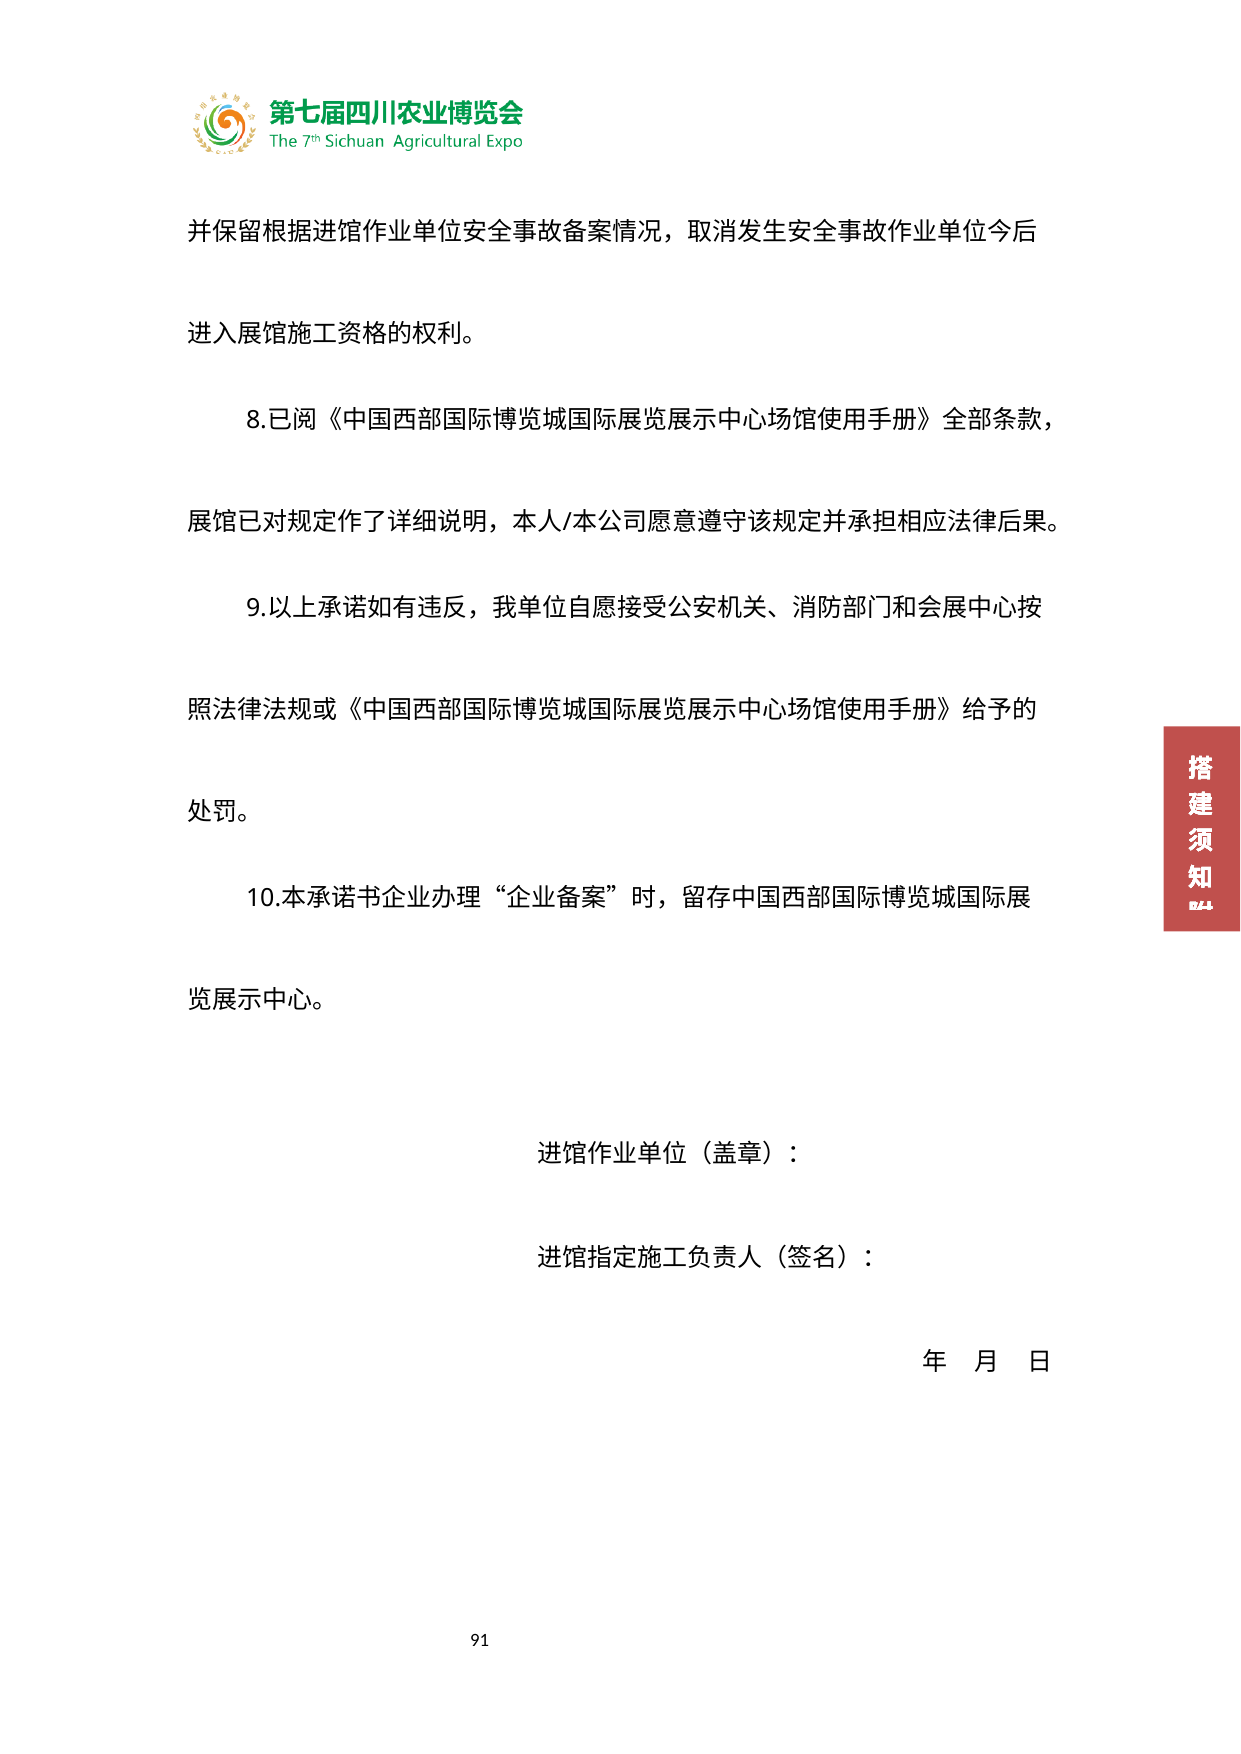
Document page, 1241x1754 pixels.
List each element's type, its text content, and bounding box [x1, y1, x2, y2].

picture [193, 92, 533, 154]
text 10.本承诺书企业办理“企业备案”时，留存中国西部国际博览城国际展览展示中心。 [187, 862, 1053, 1031]
text 进馆作业单位（盖章）： [187, 1117, 1053, 1185]
text 进馆指定施工负责人（签名）： [187, 1222, 1053, 1289]
text 8.已阅《中国西部国际博览城国际展览展示中心场馆使用手册》全部条款，展馆已对规定作了详细说明，本人/本公司愿意遵守该规定并承担相应法律后果。 [187, 384, 1053, 554]
text 年 月 日 [187, 1326, 1053, 1394]
text 7.进馆作业期间，展馆管理人员如发现作业人员偷盗、损坏会展中心财物、擅自进入或破坏会展中心设置的封闭区域等违反会展中心管理规定的行为，展馆有权要求赔偿并有权视情况严重程度，采取警告、移送公安机关处理等措施、并保留根据进馆作业单位安全事故备案情况，取消发生安全事故作业单位今后进入展馆施工资格的权利。 [187, 196, 1053, 366]
text 9.以上承诺如有违反，我单位自愿接受公安机关、消防部门和会展中心按照法律法规或《中国西部国际博览城国际展览展示中心场馆使用手册》给予的处罚。 [187, 572, 1053, 843]
